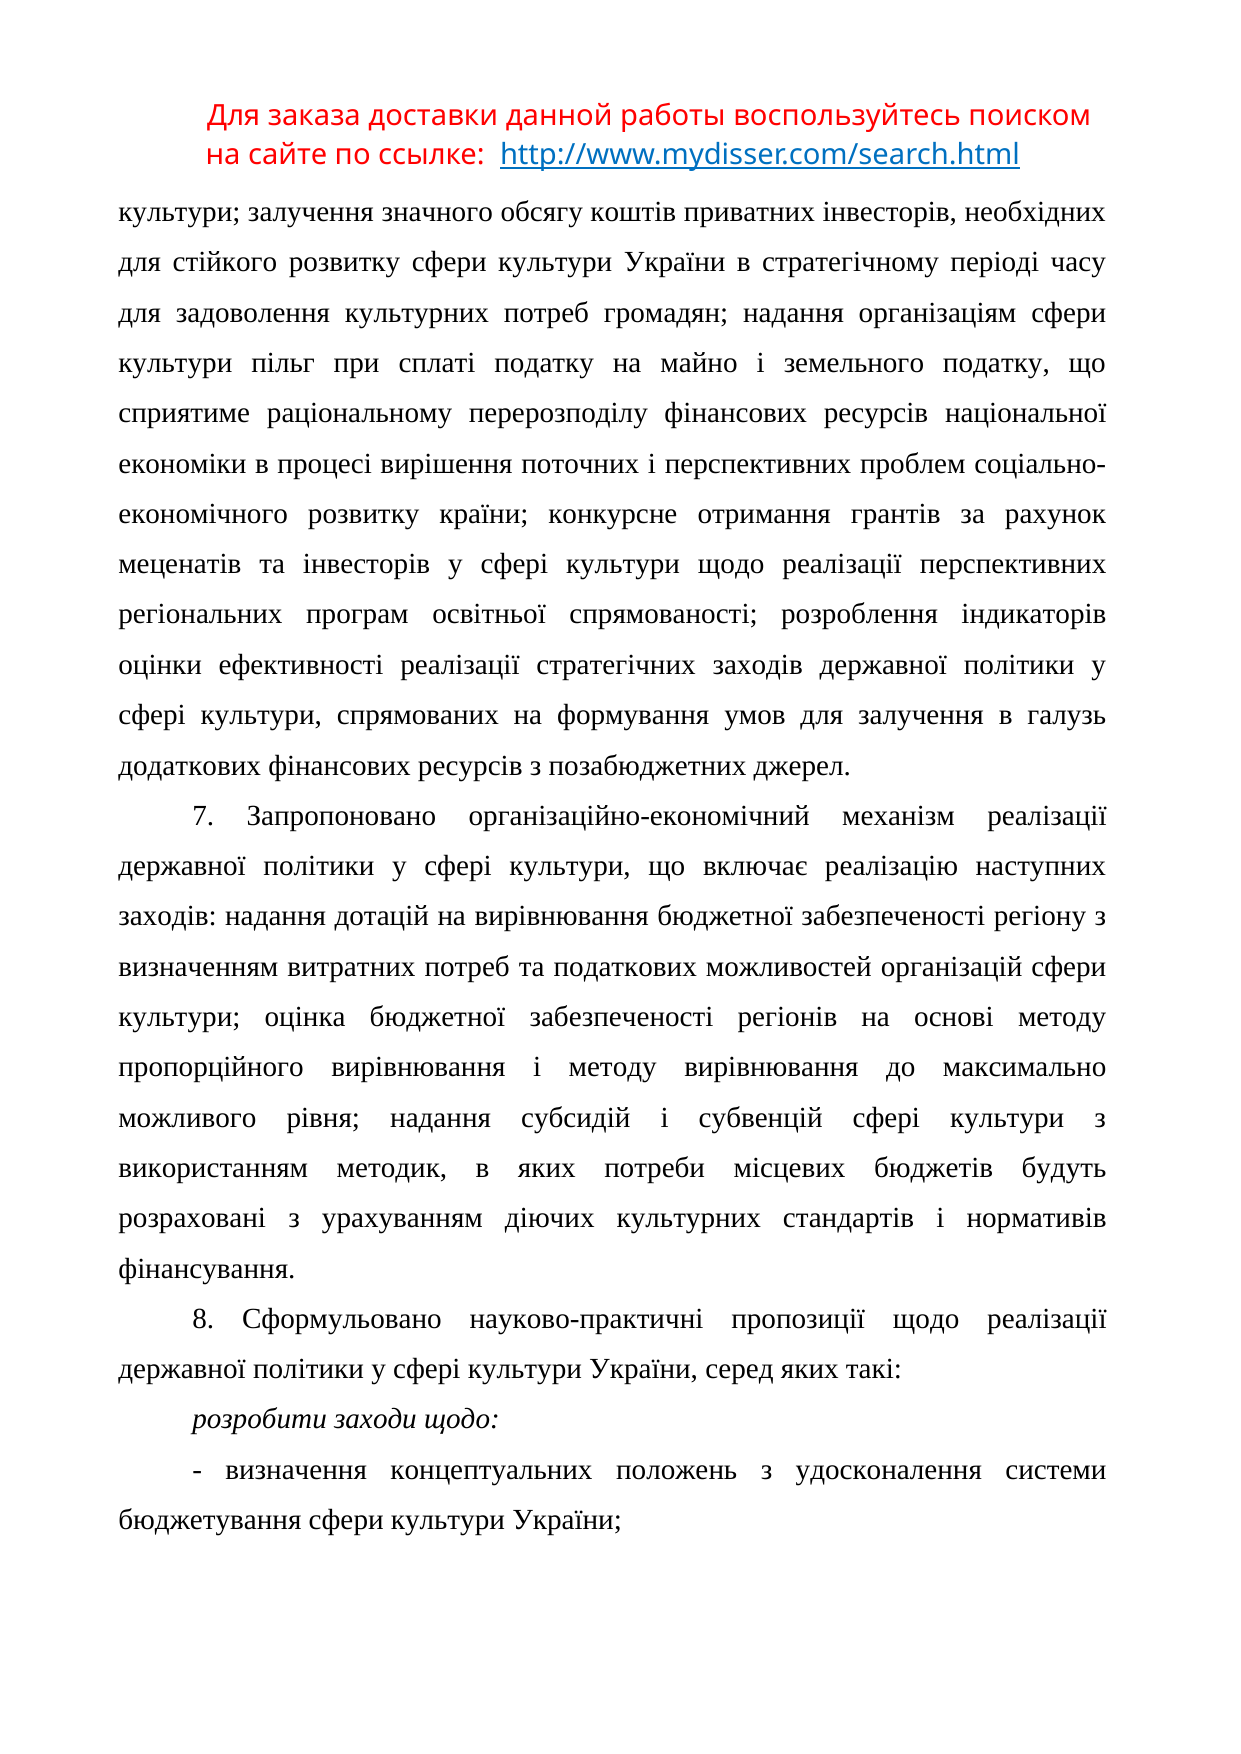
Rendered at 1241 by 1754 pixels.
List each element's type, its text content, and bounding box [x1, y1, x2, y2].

text 7. Запропоновано організаційно-економічний механізм реалізації державної політики у сфері культури, що включає реалізацію наступних заходів: надання дотацій на вирівнювання бюджетної забезпеченості регіону з визначенням витратних потреб та податкових можливостей організацій сфери культури; оцінка бюджетної забезпеченості регіонів на основі методу пропорційного вирівнювання і методу вирівнювання до максимально можливого рівня; надання субсидій і субвенцій сфері культури з використанням методик, в яких потреби місцевих бюджетів будуть розраховані з урахуванням діючих культурних стандартів і нормативів фінансування. [118, 798, 1107, 1284]
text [118, 194, 1107, 781]
text 8. Сформульовано науково-практичні пропозиції щодо реалізації державної політики у сфері культури України, серед яких такі: [118, 1301, 1107, 1385]
text - визначення концептуальних положень з удосконалення системи бюджетування сфери культури України; [118, 1452, 1107, 1536]
text розробити заходи щодо: [118, 1402, 1107, 1435]
